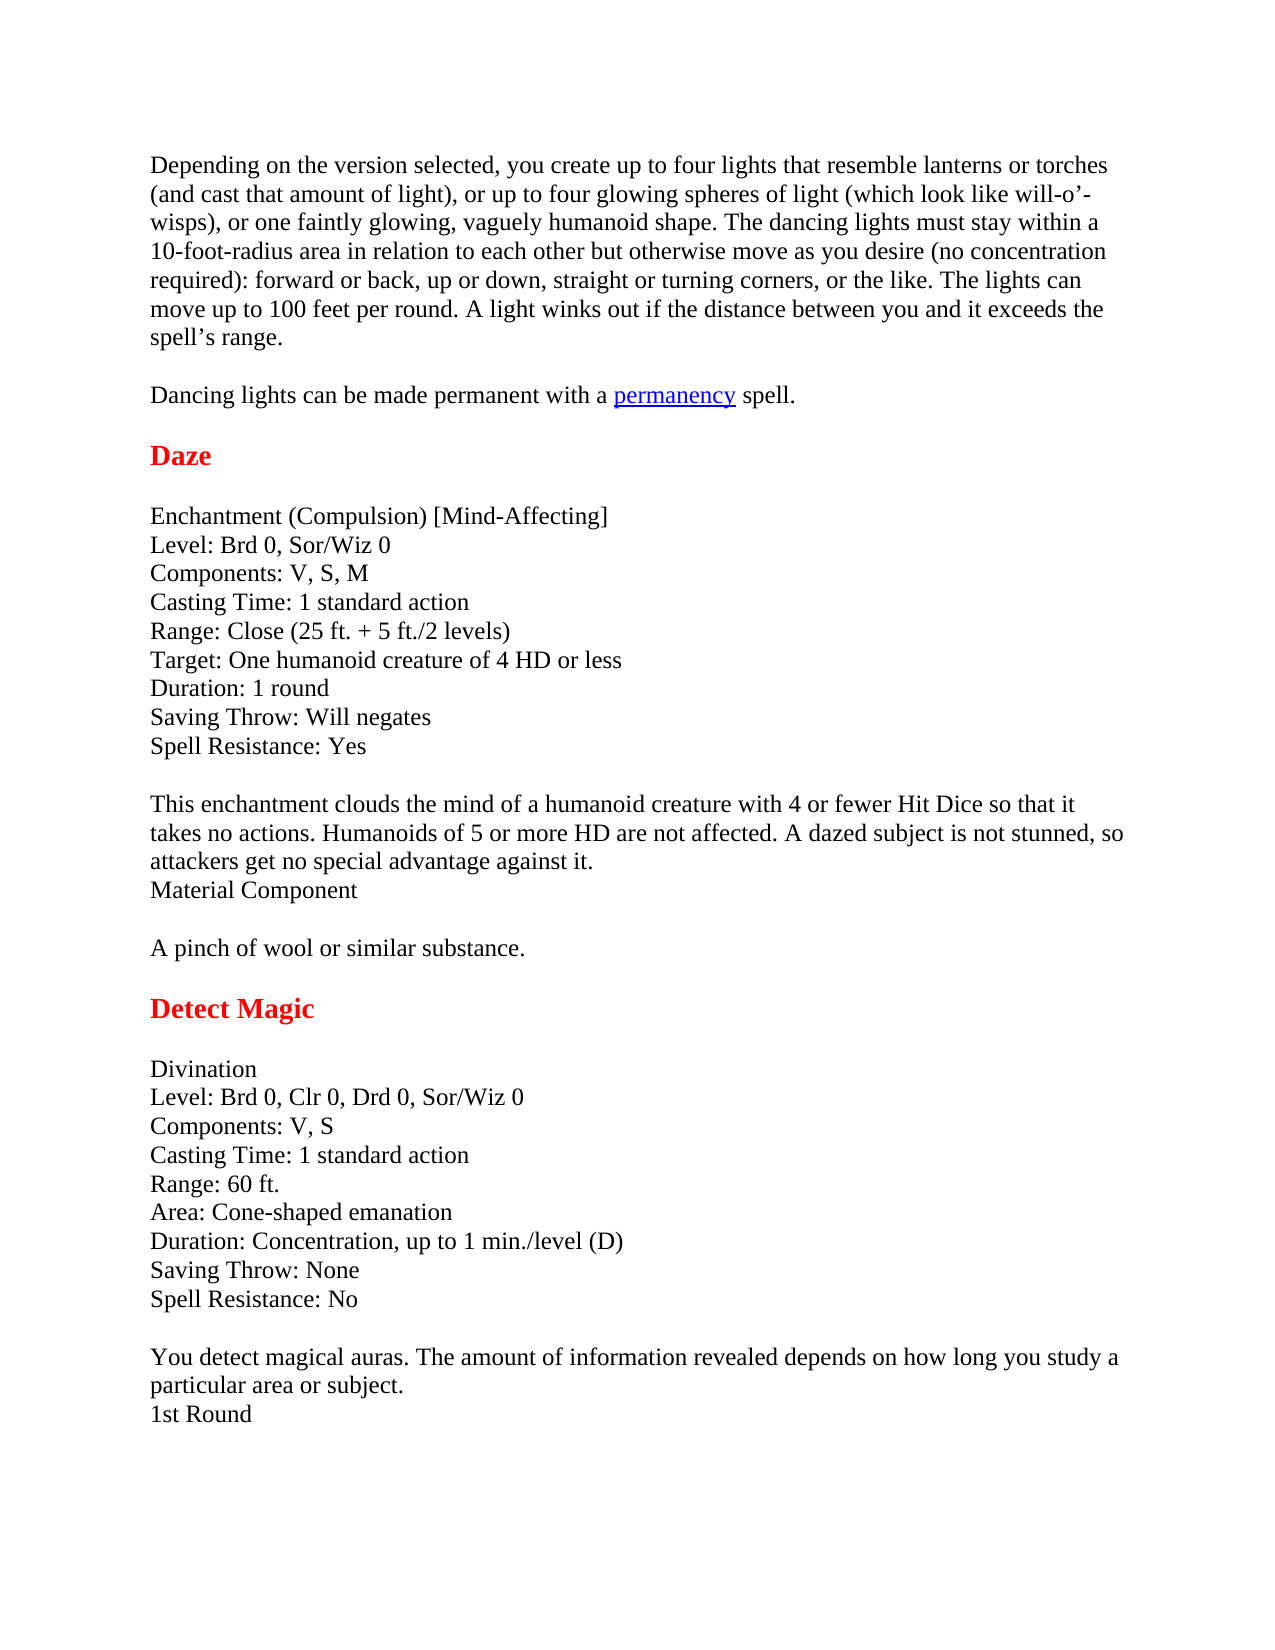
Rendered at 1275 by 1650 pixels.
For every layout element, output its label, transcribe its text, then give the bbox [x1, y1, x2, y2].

text Dancing lights can be made permanent with a permanency spell. [150, 380, 1125, 409]
text You detect magical auras. The amount of information revealed depends on how long you study a particular area or subject. 1st Round [150, 1342, 1125, 1428]
text A pinch of wool or similar substance. [150, 933, 1125, 962]
text Enchantment (Compulsion) [Mind-Affecting] Level: Brd 0, Sor/Wiz 0 Components: V, S, M Casting Time: 1 standard action Range: Close (25 ft. + 5 ft./2 levels) Target: One humanoid creature of 4 HD or less Duration: 1 round Saving Throw: Will negates Spell Resistance: Yes [150, 501, 1125, 760]
text Divination Level: Brd 0, Clr 0, Drd 0, Sor/Wiz 0 Components: V, S Casting Time: 1 standard action Range: 60 ft. Area: Cone-shaped emanation Duration: Concentration, up to 1 min./level (D) Saving Throw: None Spell Resistance: No [150, 1054, 1125, 1312]
text Daze [150, 438, 1125, 472]
text Depending on the version selected, you create up to four lights that resemble lanterns or torches (and cast that amount of light), or up to four glowing spheres of light (which look like will-o’-wisps), or one faintly glowing, vaguely humanoid shape. The dancing lights must stay within a 10-foot-radius area in relation to each other but otherwise move as you desire (no concentration required): forward or back, up or down, straight or turning corners, or the like. The lights can move up to 100 feet per round. A light winks out if the distance between you and it exceeds the spell’s range. [150, 150, 1125, 351]
text This enchantment clouds the mind of a humanoid creature with 4 or fewer Hit Dice so that it takes no actions. Humanoids of 5 or more HD are not affected. A dazed subject is not stunned, so attackers get no special advantage against it. Material Component [150, 789, 1125, 904]
text Detect Magic [150, 991, 1125, 1024]
